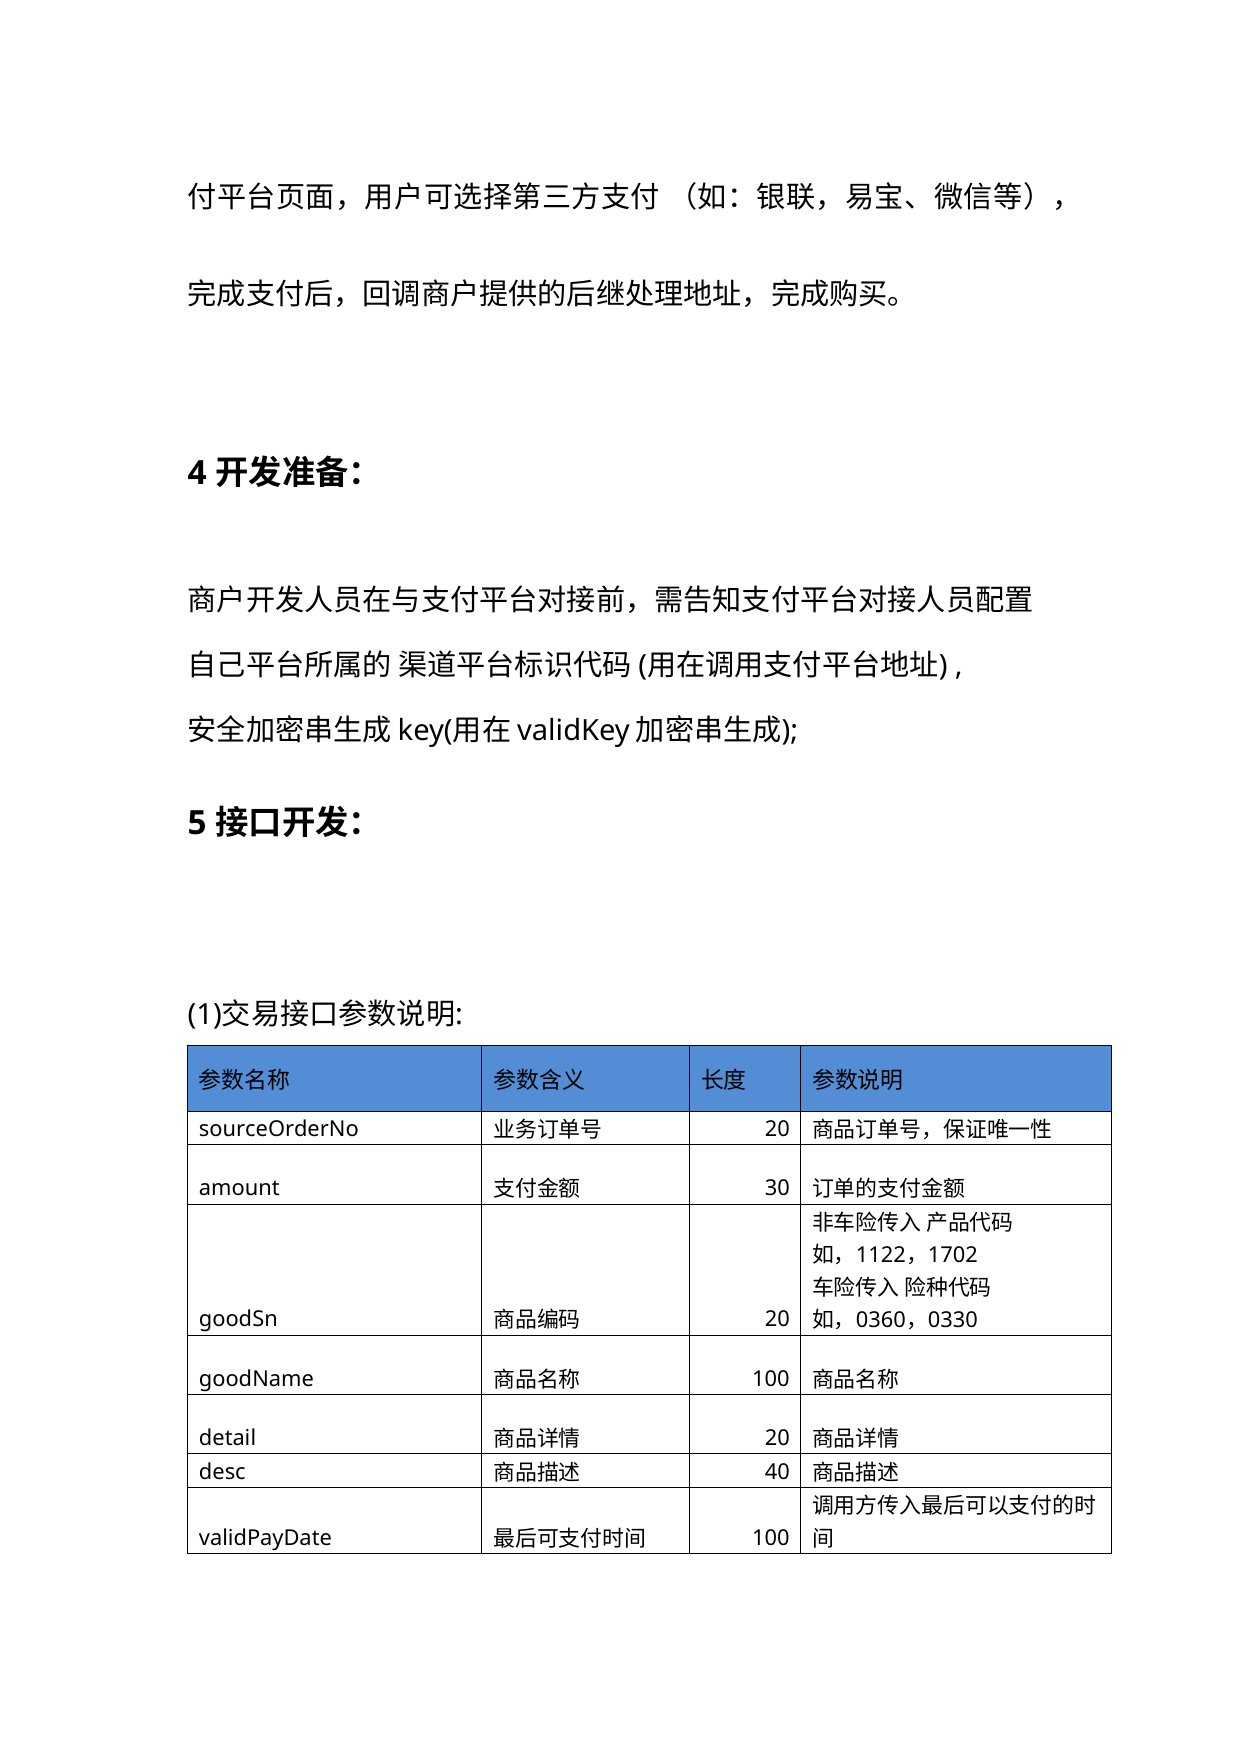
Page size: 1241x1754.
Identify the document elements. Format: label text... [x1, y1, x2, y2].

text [187, 162, 1053, 324]
table_cell goodName [188, 1336, 481, 1394]
table_cell 订单的支付金额 [801, 1145, 1111, 1203]
table_cell 商品名称 [801, 1336, 1111, 1394]
table_cell 100 [690, 1488, 800, 1553]
table_cell 100 [690, 1336, 800, 1394]
table_cell 商品编码 [482, 1205, 689, 1334]
table_cell 调用方传入最后可以支付的时间 [801, 1488, 1111, 1553]
table_header 长度 [690, 1046, 800, 1111]
table_cell validPayDate [188, 1488, 481, 1553]
table_cell 最后可支付时间 [482, 1488, 689, 1553]
table_cell 非车险传入 产品代码 如，1122，1702 车险传入 险种代码 如，0360，0330 [801, 1205, 1111, 1334]
table_cell 商品名称 [482, 1336, 689, 1394]
table_cell 40 [690, 1454, 800, 1487]
table_cell 商品描述 [801, 1454, 1111, 1487]
table_cell 业务订单号 [482, 1112, 689, 1144]
table_cell 20 [690, 1395, 800, 1453]
table_cell 商品详情 [801, 1395, 1111, 1453]
table_header 参数含义 [482, 1046, 689, 1111]
table_cell 20 [690, 1205, 800, 1334]
text 自己平台所属的 渠道平台标识代码 (用在调用支付平台地址) , [187, 630, 1053, 695]
subtitle 5 接口开发： [187, 787, 1053, 852]
table_cell amount [188, 1145, 481, 1203]
text 商户开发人员在与支付平台对接前，需告知支付平台对接人员配置 [187, 565, 1053, 630]
table_header 参数名称 [188, 1046, 481, 1111]
text 安全加密串生成key(用在validKey加密串生成); [187, 695, 1053, 760]
subtitle 4 开发准备： [187, 438, 1053, 503]
table_cell detail [188, 1395, 481, 1453]
table_cell 20 [690, 1112, 800, 1144]
table_header 参数说明 [801, 1046, 1111, 1111]
table_cell sourceOrderNo [188, 1112, 481, 1144]
text (1)交易接口参数说明: [187, 979, 1053, 1044]
table_cell desc [188, 1454, 481, 1487]
table_cell 商品详情 [482, 1395, 689, 1453]
table_cell 支付金额 [482, 1145, 689, 1203]
table_cell 商品描述 [482, 1454, 689, 1487]
table_cell goodSn [188, 1205, 481, 1334]
table_cell 30 [690, 1145, 800, 1203]
table_cell 商品订单号，保证唯一性 [801, 1112, 1111, 1144]
